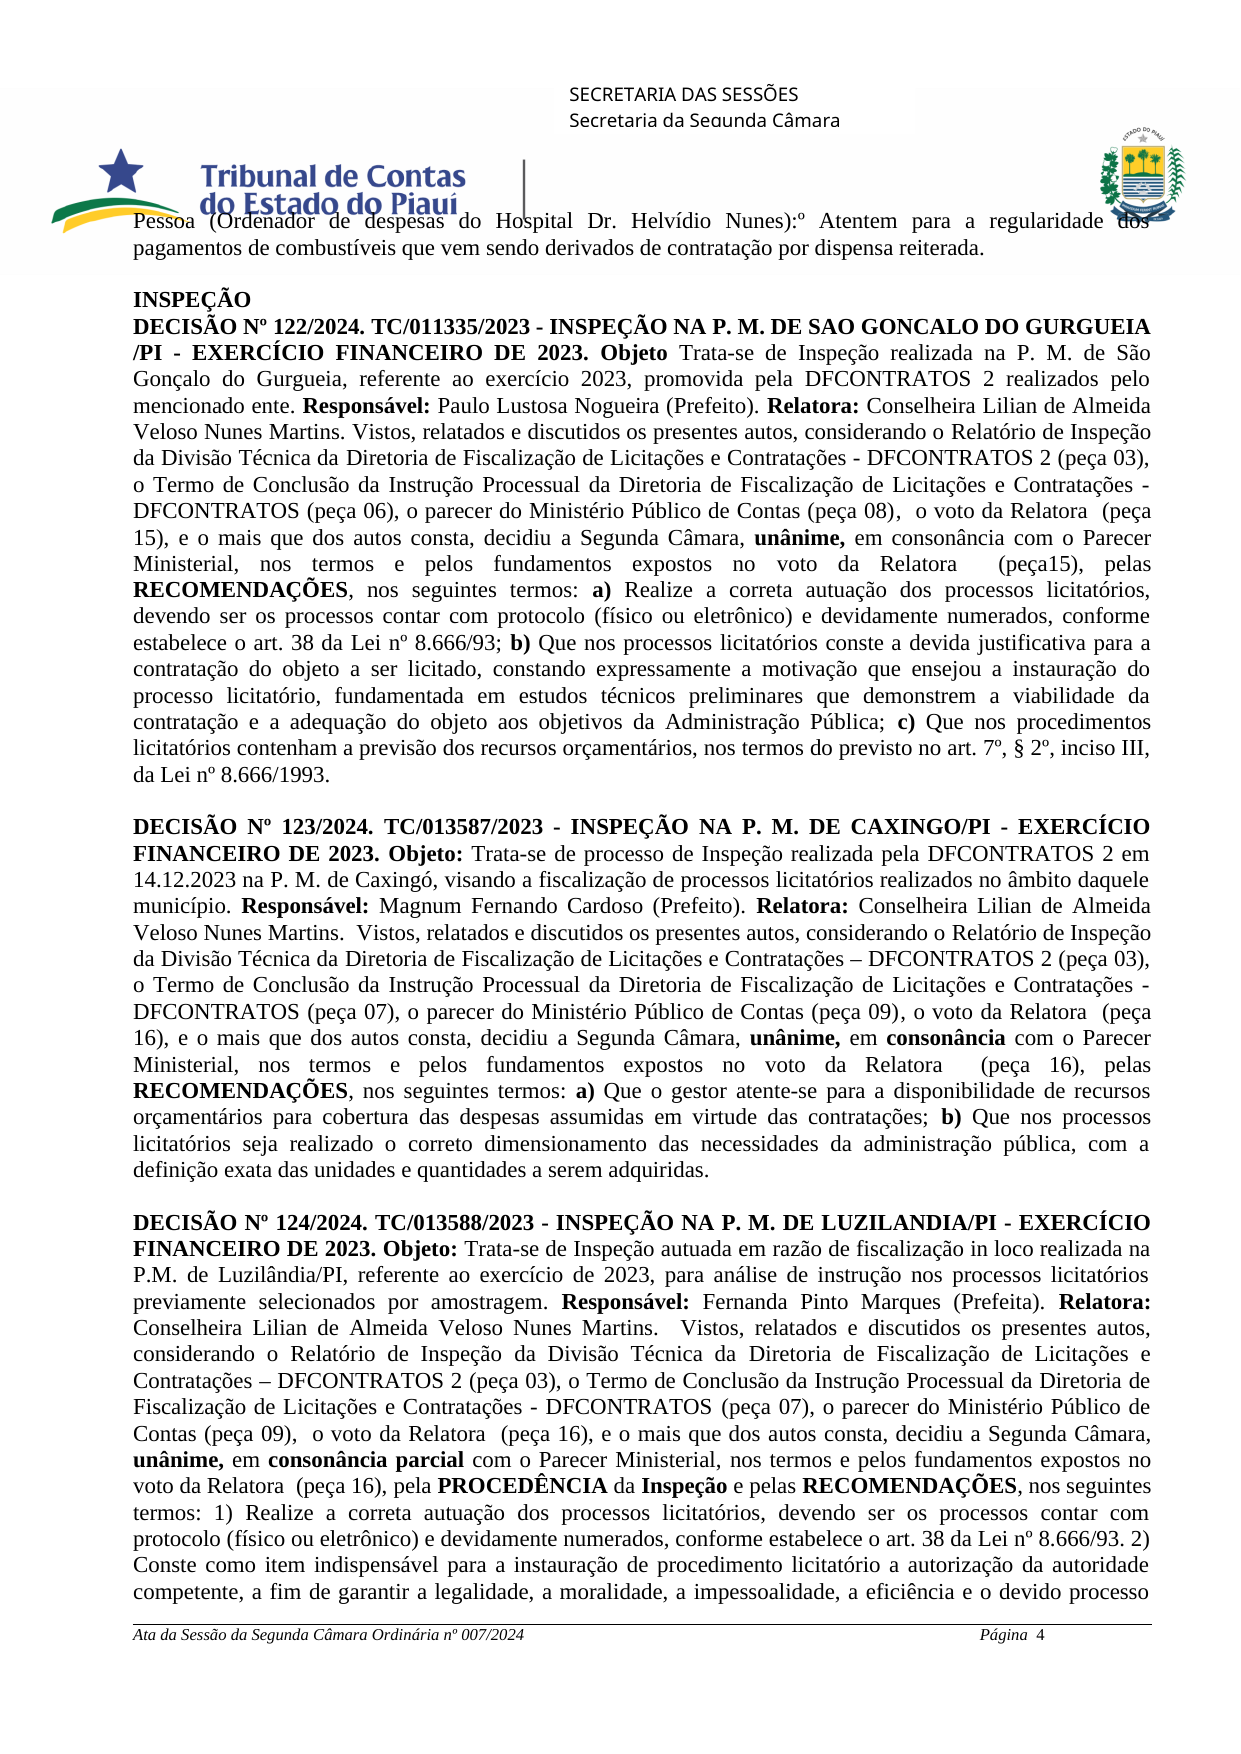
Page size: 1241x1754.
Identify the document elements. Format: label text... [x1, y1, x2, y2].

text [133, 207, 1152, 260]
picture [0, 88, 1241, 275]
text DECISÃO Nº 123/2024. TC/013587/2023 - INSPEÇÃO NA P. M. DE CAXINGO/PI - EXERCÍCIO FINANCEIRO DE 2023. Objeto: Trata-se de processo de Inspeção realizada pela DFCONTRATOS 2 em 14.12.2023 na P. M. de Caxingó, visando a fiscalização de processos licitatórios realizados no âmbito daquele município. Responsável: Magnum Fernando Cardoso (Prefeito). Relatora: Conselheira Lilian de Almeida Veloso Nunes Martins. Vistos, relatados e discutidos os presentes autos, considerando o Relatório de Inspeção da Divisão Técnica da Diretoria de Fiscalização de Licitações e Contratações – DFCONTRATOS 2 (peça 03), o Termo de Conclusão da Instrução Processual da Diretoria de Fiscalização de Licitações e Contratações - DFCONTRATOS (peça 07), o parecer do Ministério Público de Contas (peça 09), o voto da Relatora (peça 16), e o mais que dos autos consta, decidiu a Segunda Câmara, unânime, em consonância com o Parecer Ministerial, nos termos e pelos fundamentos expostos no voto da Relatora (peça 16), pelas RECOMENDAÇÕES, nos seguintes termos: a) Que o gestor atente-se para a disponibilidade de recursos orçamentários para cobertura das despesas assumidas em virtude das contratações; b) Que nos processos licitatórios seja realizado o correto dimensionamento das necessidades da administração pública, com a definição exata das unidades e quantidades a serem adquiridas. [133, 813, 1152, 1182]
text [133, 1209, 1152, 1604]
text INSPEÇÃO [133, 286, 1152, 313]
text DECISÃO Nº 122/2024. TC/011335/2023 - INSPEÇÃO NA P. M. DE SAO GONCALO DO GURGUEIA /PI - EXERCÍCIO FINANCEIRO DE 2023. Objeto Trata-se de Inspeção realizada na P. M. de São Gonçalo do Gurgueia, referente ao exercício 2023, promovida pela DFCONTRATOS 2 realizados pelo mencionado ente. Responsável: Paulo Lustosa Nogueira (Prefeito). Relatora: Conselheira Lilian de Almeida Veloso Nunes Martins. Vistos, relatados e discutidos os presentes autos, considerando o Relatório de Inspeção da Divisão Técnica da Diretoria de Fiscalização de Licitações e Contratações - DFCONTRATOS 2 (peça 03), o Termo de Conclusão da Instrução Processual da Diretoria de Fiscalização de Licitações e Contratações - DFCONTRATOS (peça 06), o parecer do Ministério Público de Contas (peça 08), o voto da Relatora (peça 15), e o mais que dos autos consta, decidiu a Segunda Câmara, unânime, em consonância com o Parecer Ministerial, nos termos e pelos fundamentos expostos no voto da Relatora (peça15), pelas RECOMENDAÇÕES, nos seguintes termos: a) Realize a correta autuação dos processos licitatórios, devendo ser os processos contar com protocolo (físico ou eletrônico) e devidamente numerados, conforme estabelece o art. 38 da Lei nº 8.666/93; b) Que nos processos licitatórios conste a devida justificativa para a contratação do objeto a ser licitado, constando expressamente a motivação que ensejou a instauração do processo licitatório, fundamentada em estudos técnicos preliminares que demonstrem a viabilidade da contratação e a adequação do objeto aos objetivos da Administração Pública; c) Que nos procedimentos licitatórios contenham a previsão dos recursos orçamentários, nos termos do previsto no art. 7º, § 2º, inciso III, da Lei nº 8.666/1993. [133, 313, 1152, 787]
